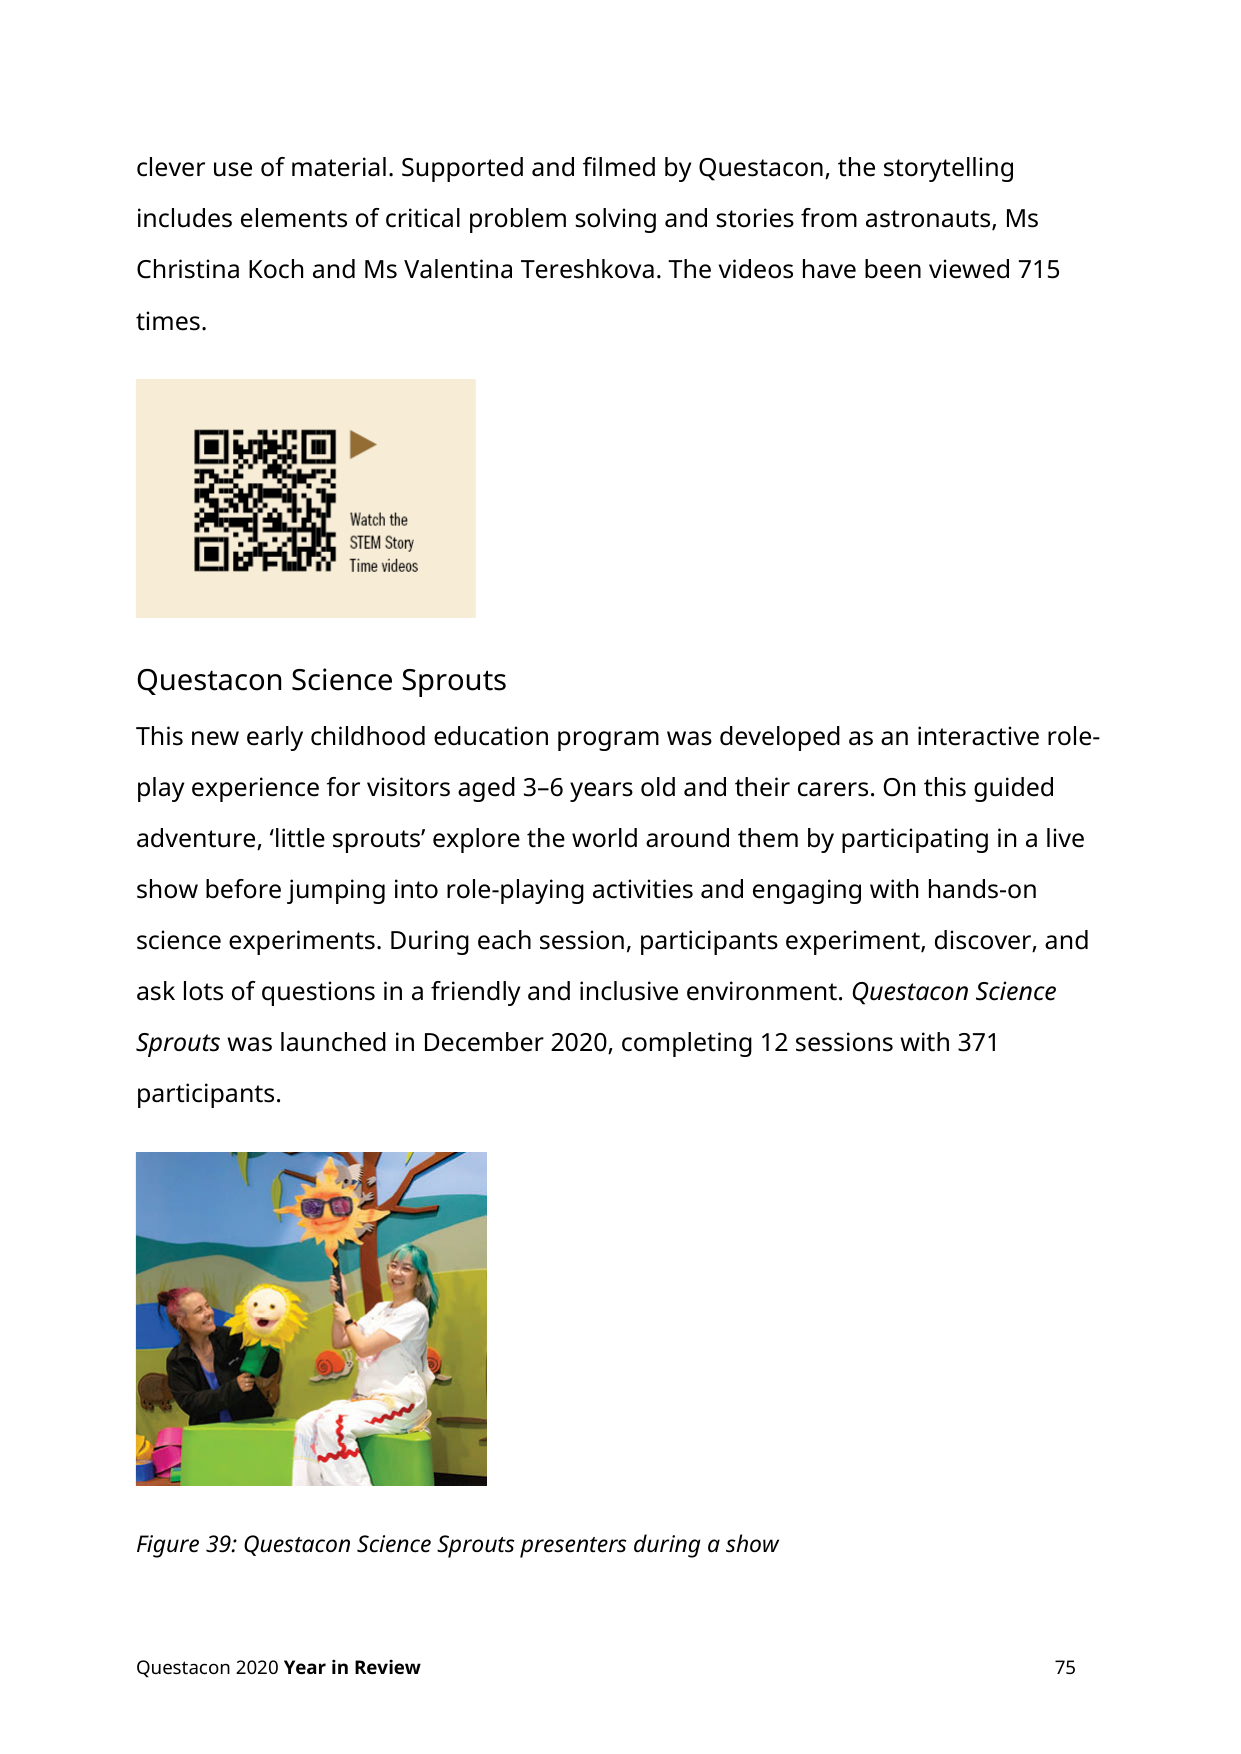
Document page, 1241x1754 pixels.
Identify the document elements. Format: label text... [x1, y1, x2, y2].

text This new early childhood education program was developed as an interactive role-play experience for visitors aged 3–6 years old and their carers. On this guided adventure, ‘little sprouts’ explore the world around them by participating in a live show before jumping into role-playing activities and engaging with hands-on science experiments. During each session, participants experiment, discover, and ask lots of questions in a friendly and inclusive environment. Questacon Science Sprouts was launched in December 2020, completing 12 sessions with 371 participants. [136, 719, 1104, 1110]
picture [135, 379, 476, 618]
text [136, 150, 1104, 337]
text Figure 39: Questacon Science Sprouts presenters during a show [136, 1528, 1104, 1559]
picture [135, 1152, 487, 1486]
subtitle Questacon Science Sprouts [136, 659, 1104, 699]
